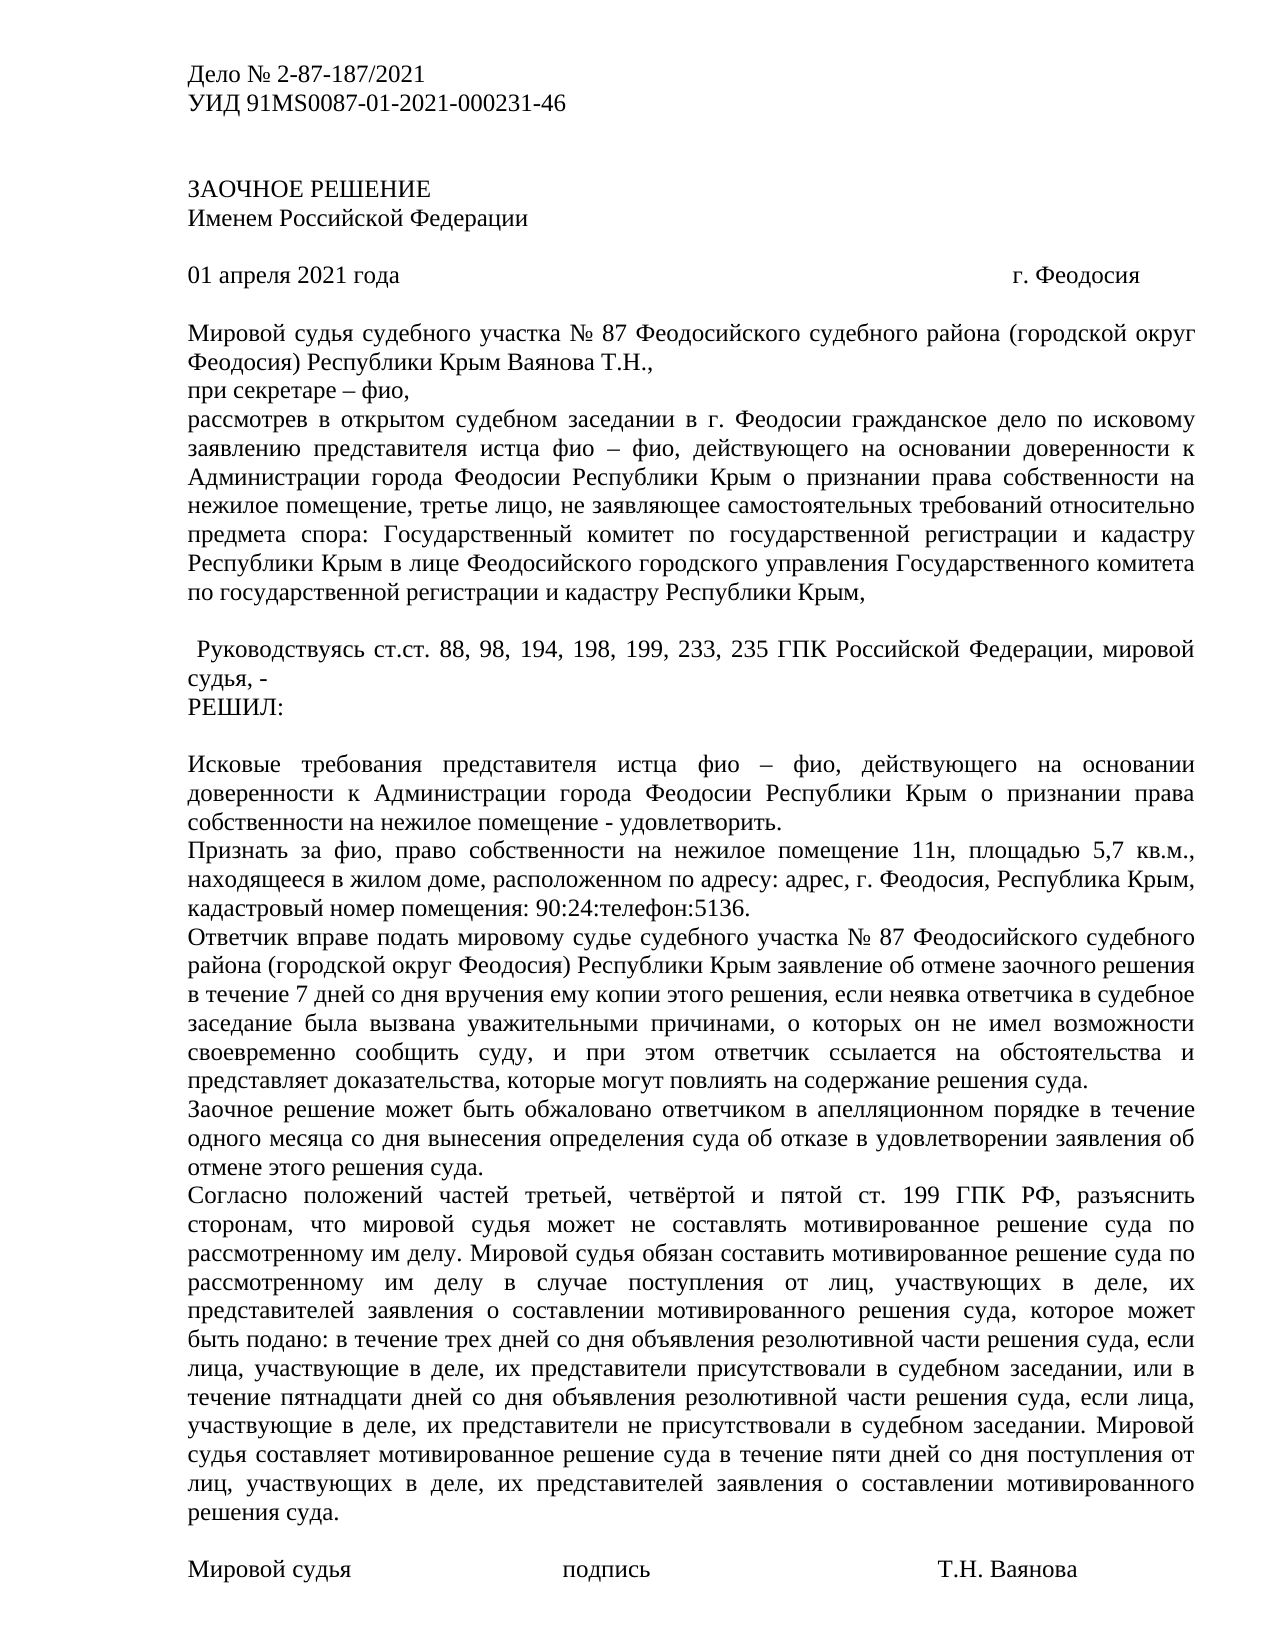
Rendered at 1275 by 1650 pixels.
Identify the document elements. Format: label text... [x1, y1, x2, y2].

text Заочное решение может быть обжаловано ответчиком в апелляционном порядке в течение одного месяца со дня вынесения определения суда об отказе в удовлетворении заявления об отмене этого решения суда. [187, 1094, 1196, 1180]
text Признать за фио, право собственности на нежилое помещение 11н, площадью 5,7 кв.м., находящееся в жилом доме, расположенном по адресу: адрес, г. Феодосия, Республика Крым, кадастровый номер помещения: 90:24:телефон:5136. [187, 835, 1196, 922]
text Ответчик вправе подать мировому судье судебного участка № 87 Феодосийского судебного района (городской округ Феодосия) Республики Крым заявление об отмене заочного решения в течение 7 дней со дня вручения ему копии этого решения, если неявка ответчика в судебное заседание была вызвана уважительными причинами, о которых он не имел возможности своевременно сообщить суду, и при этом ответчик ссылается на обстоятельства и представляет доказательства, которые могут повлиять на содержание решения суда. [187, 922, 1196, 1094]
text Согласно положений частей третьей, четвёртой и пятой ст. 199 ГПК РФ, разъяснить сторонам, что мировой судья может не составлять мотивированное решение суда по рассмотренному им делу. Мировой судья обязан составить мотивированное решение суда по рассмотренному им делу в случае поступления от лиц, участвующих в деле, их представителей заявления о составлении мотивированного решения суда, которое может быть подано: в течение трех дней со дня объявления резолютивной части решения суда, если лица, участвующие в деле, их представители присутствовали в судебном заседании, или в течение пятнадцати дней со дня объявления резолютивной части решения суда, если лица, участвующие в деле, их представители не присутствовали в судебном заседании. Мировой судья составляет мотивированное решение суда в течение пяти дней со дня поступления от лиц, участвующих в деле, их представителей заявления о составлении мотивированного решения суда. [187, 1180, 1196, 1525]
text Дело № 2-87-187/2021 [187, 59, 1196, 88]
text Исковые требования представителя истца фио – фио, действующего на основании доверенности к Администрации города Феодосии Республики Крым о признании права собственности на нежилое помещение - удовлетворить. [187, 749, 1196, 835]
text 01 апреля 2021 года г. Феодосия [187, 260, 1196, 318]
text при секретаре – фио, [187, 375, 1196, 404]
text УИД 91MS0087-01-2021-000231-46 [187, 88, 1196, 117]
text Именем Российской Федерации [187, 203, 1196, 232]
text Руководствуясь ст.ст. 88, 98, 194, 198, 199, 233, 235 ГПК Российской Федерации, мировой судья, - [187, 634, 1196, 692]
text Мировой судья подпись Т.Н. Ваянова [187, 1554, 1196, 1583]
text Мировой судья судебного участка № 87 Феодосийского судебного района (городской округ Феодосия) Республики Крым Ваянова Т.Н., [187, 318, 1196, 375]
text ЗАОЧНОЕ РЕШЕНИЕ [187, 174, 1196, 203]
text РЕШИЛ: [187, 692, 1196, 720]
text рассмотрев в открытом судебном заседании в г. Феодосии гражданское дело по исковому заявлению представителя истца фио – фио, действующего на основании доверенности к Администрации города Феодосии Республики Крым о признании права собственности на нежилое помещение, третье лицо, не заявляющее самостоятельных требований относительно предмета спора: Государственный комитет по государственной регистрации и кадастру Республики Крым в лице Феодосийского городского управления Государственного комитета по государственной регистрации и кадастру Республики Крым, [187, 404, 1196, 605]
